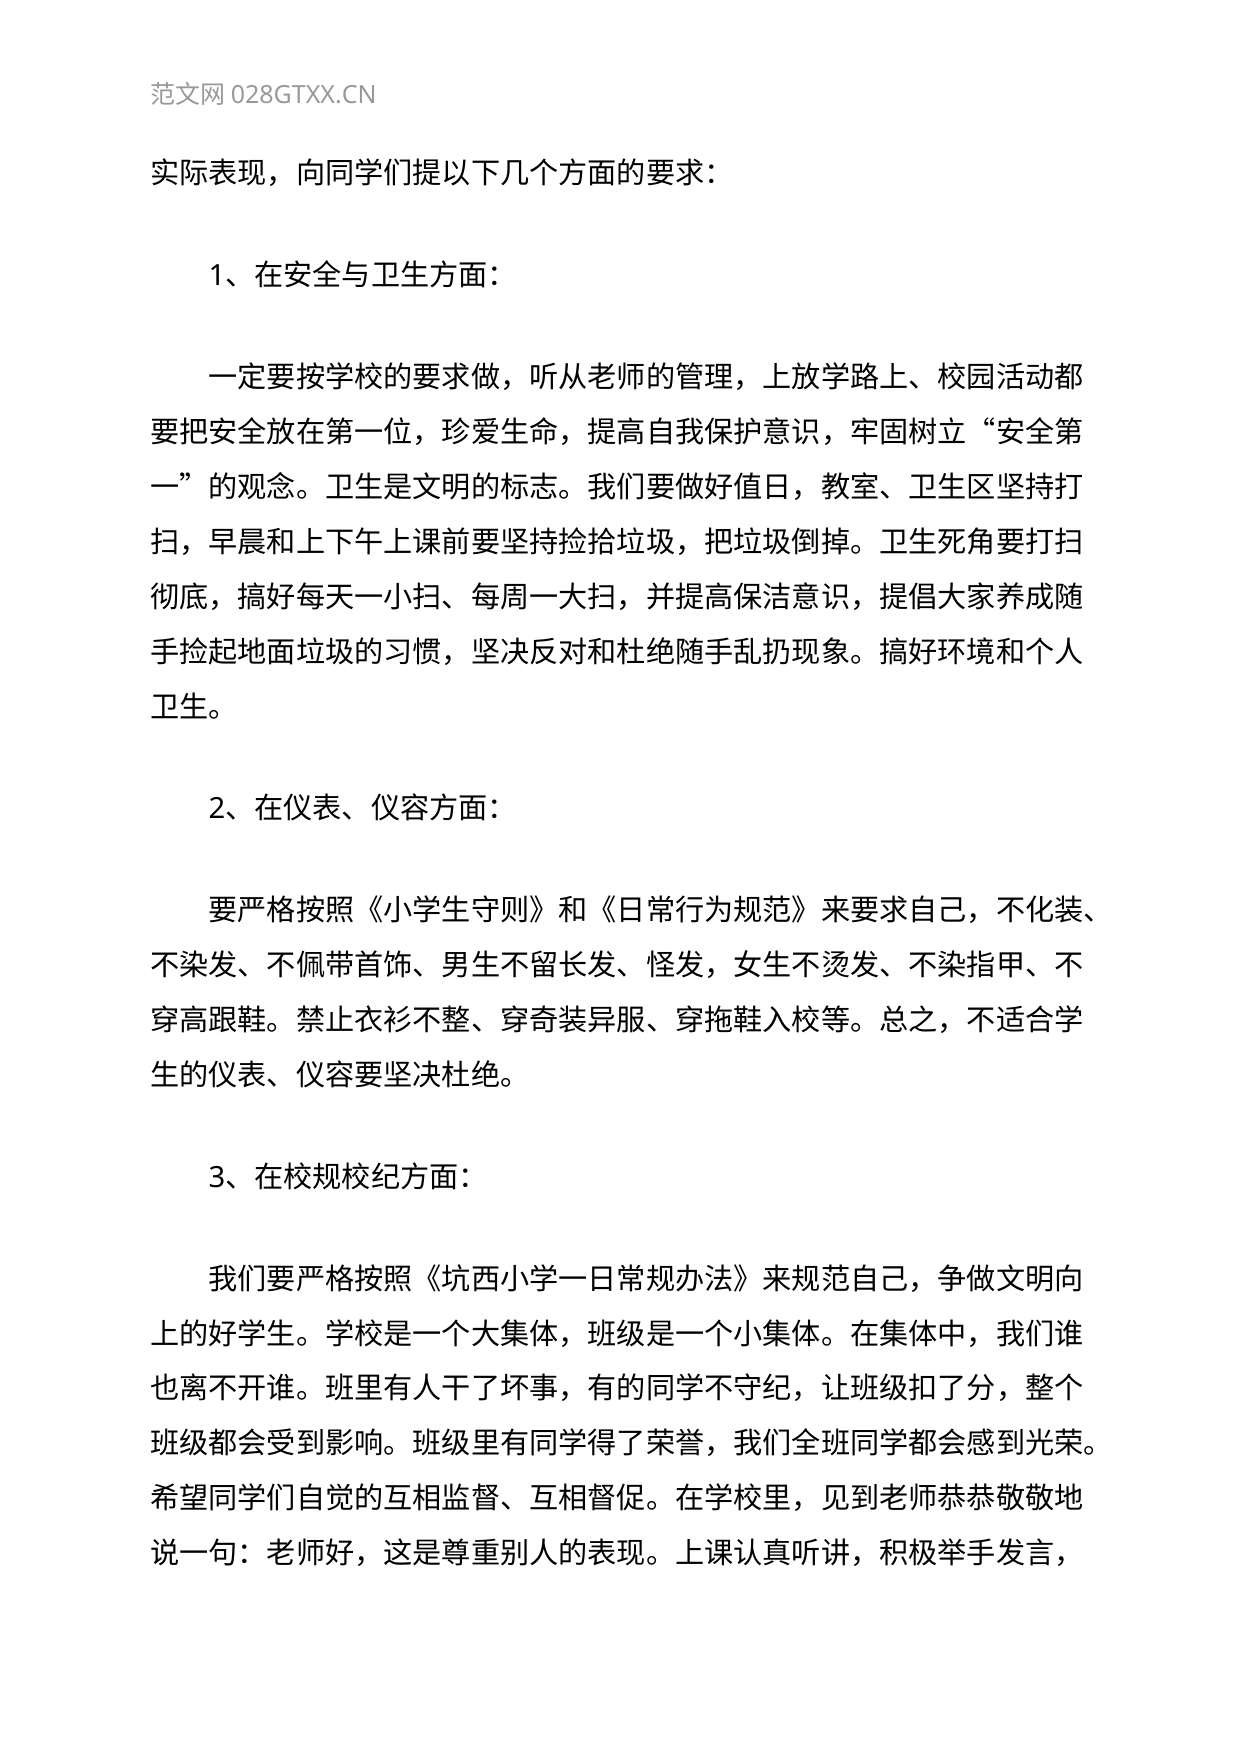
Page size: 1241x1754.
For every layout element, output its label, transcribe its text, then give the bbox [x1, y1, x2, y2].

text 1、在安全与卫生方面： [150, 252, 1090, 294]
text 一定要按学校的要求做，听从老师的管理，上放学路上、校园活动都要把安全放在第一位，珍爱生命，提高自我保护意识，牢固树立“安全第一”的观念。卫生是文明的标志。我们要做好值日，教室、卫生区坚持打扫，早晨和上下午上课前要坚持捡拾垃圾，把垃圾倒掉。卫生死角要打扫彻底，搞好每天一小扫、每周一大扫，并提高保洁意识，提倡大家养成随手捡起地面垃圾的习惯，坚决反对和杜绝随手乱扔现象。搞好环境和个人卫生。 [150, 354, 1090, 725]
text 要严格按照《小学生守则》和《日常行为规范》来要求自己，不化装、不染发、不佩带首饰、男生不留长发、怪发，女生不烫发、不染指甲、不穿高跟鞋。禁止衣衫不整、穿奇装异服、穿拖鞋入校等。总之，不适合学生的仪表、仪容要坚决杜绝。 [150, 887, 1090, 1094]
text 3、在校规校纪方面： [150, 1153, 1090, 1196]
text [150, 150, 1090, 192]
text 2、在仪表、仪容方面： [150, 785, 1090, 827]
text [150, 1255, 1090, 1572]
